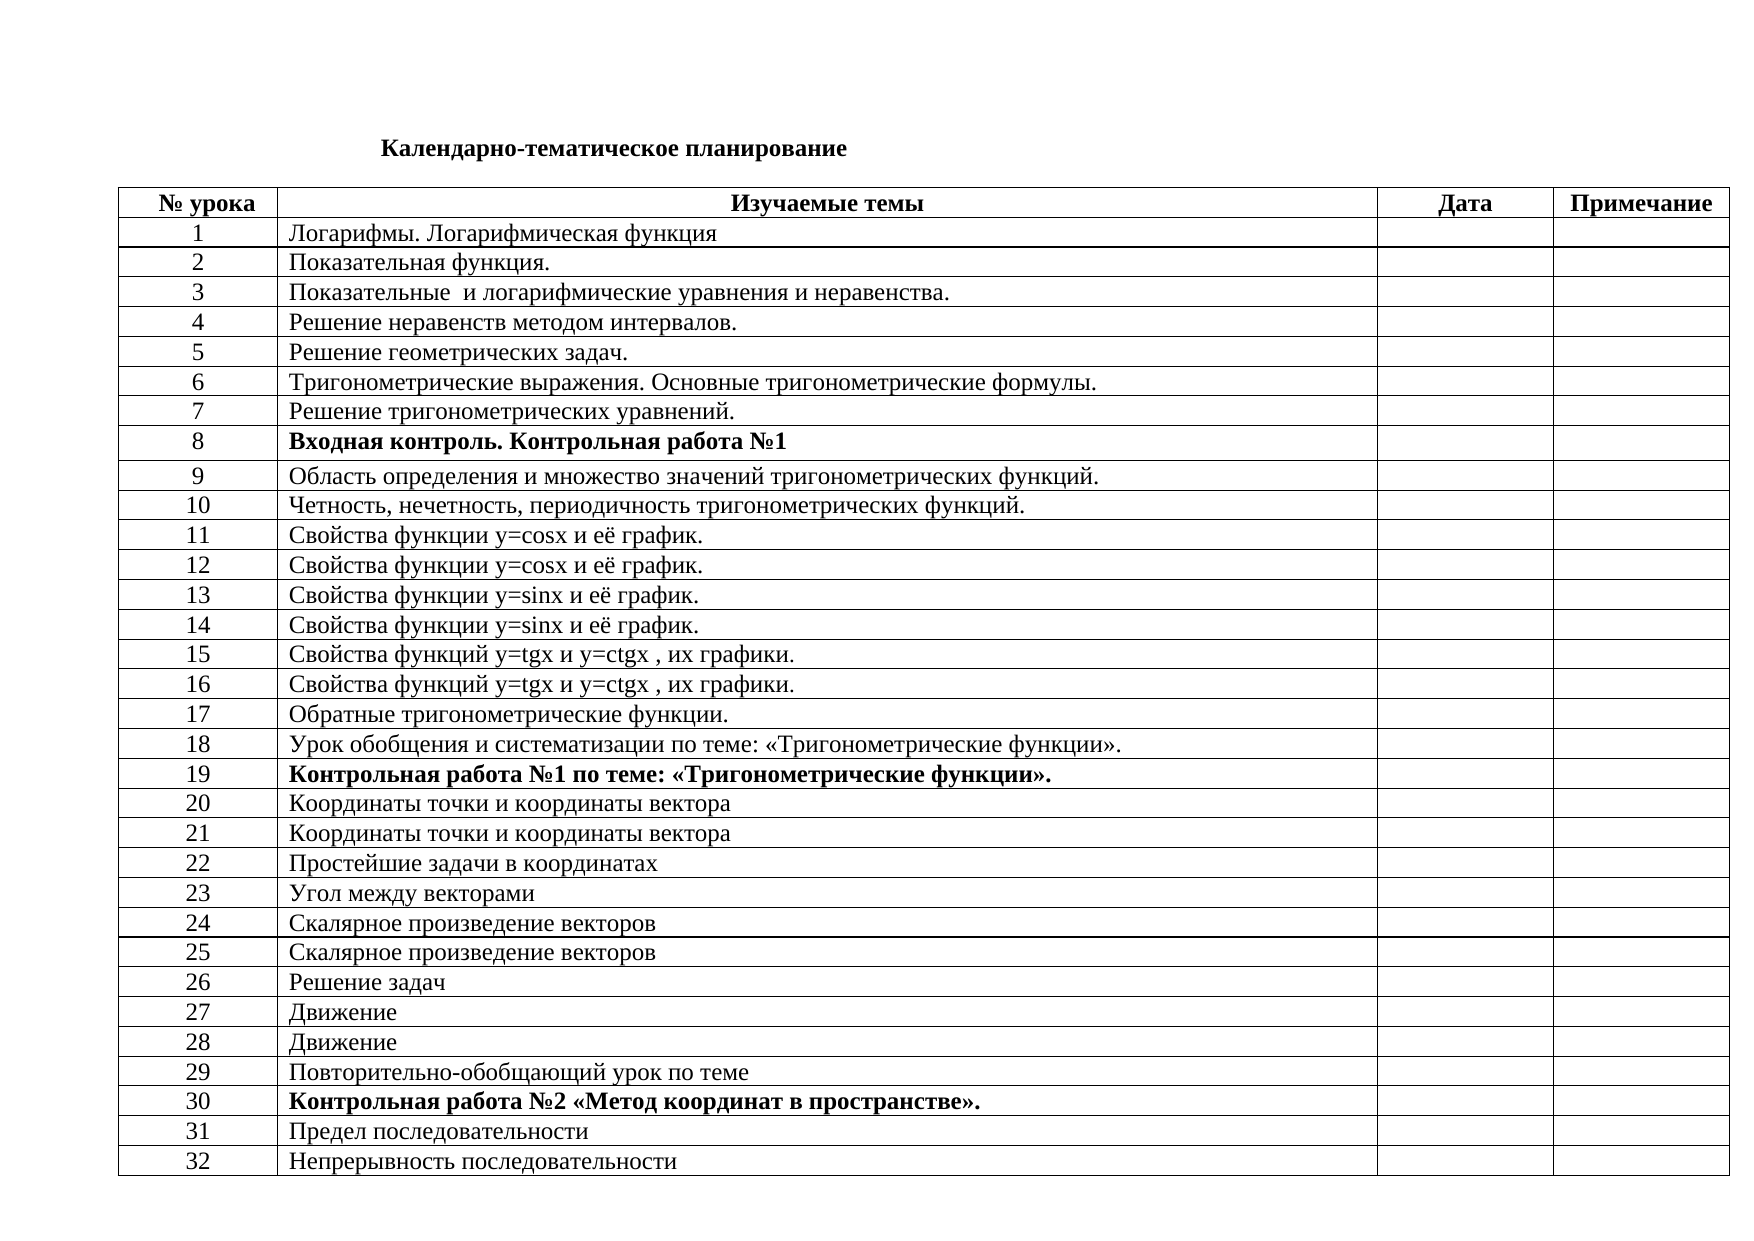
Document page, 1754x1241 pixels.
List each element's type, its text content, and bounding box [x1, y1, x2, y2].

table_cell [1378, 1057, 1553, 1085]
table_cell Повторительно-обобщающий урок по теме [278, 1057, 1377, 1085]
table_cell [1554, 277, 1729, 306]
table_cell 1 [119, 218, 277, 246]
table_cell 20 [119, 789, 277, 817]
table_cell [1554, 669, 1729, 698]
table_cell [1378, 848, 1553, 877]
table_cell [1378, 699, 1553, 728]
table_cell [1554, 729, 1729, 758]
table_cell 23 [119, 878, 277, 907]
table_cell 16 [119, 669, 277, 698]
table_cell 5 [119, 337, 277, 366]
table_cell [1554, 1027, 1729, 1056]
table_cell [1554, 580, 1729, 609]
table_cell Угол между векторами [278, 878, 1377, 907]
table_cell [1554, 461, 1729, 489]
table_cell Обратные тригонометрические функции. [278, 699, 1377, 728]
table_cell [1554, 759, 1729, 787]
table_cell 6 [119, 367, 277, 395]
table_cell [1554, 1057, 1729, 1085]
table_cell Решение тригонометрических уравнений. [278, 396, 1377, 425]
table_cell Координаты точки и координаты вектора [278, 818, 1377, 847]
table_cell 14 [119, 610, 277, 638]
table_cell 27 [119, 997, 277, 1026]
table_cell [1554, 610, 1729, 638]
table_cell Входная контроль. Контрольная работа №1 [278, 426, 1377, 460]
table_cell [1378, 1116, 1553, 1145]
table_cell [1554, 491, 1729, 519]
table_cell Контрольная работа №1 по теме: «Тригонометрические функции». [278, 759, 1377, 787]
table_cell 24 [119, 908, 277, 936]
table_header № урока [119, 188, 277, 217]
table_cell [1378, 997, 1553, 1026]
table_cell [1554, 967, 1729, 996]
table_cell 19 [119, 759, 277, 787]
list Календарно-тематическое планирование [381, 133, 1636, 162]
table_cell [1378, 580, 1553, 609]
table_cell [1378, 218, 1553, 246]
table_cell 12 [119, 550, 277, 579]
table_cell 29 [119, 1057, 277, 1085]
table_cell [1378, 396, 1553, 425]
table_cell [1378, 878, 1553, 907]
table_cell [1378, 491, 1553, 519]
table_cell [1378, 759, 1553, 787]
table_cell [1554, 550, 1729, 579]
table_cell [1378, 908, 1553, 936]
table_cell Логарифмы. Логарифмическая функция [278, 218, 1377, 246]
table_cell [1378, 426, 1553, 460]
table_cell Координаты точки и координаты вектора [278, 789, 1377, 817]
table_cell Тригонометрические выражения. Основные тригонометрические формулы. [278, 367, 1377, 395]
table_cell Свойства функций y=tgх и y=сtgх , их графики. [278, 640, 1377, 668]
table_cell [1378, 550, 1553, 579]
table_cell [1554, 1146, 1729, 1175]
table_cell 8 [119, 426, 277, 460]
table_cell Решение задач [278, 967, 1377, 996]
table_cell 3 [119, 277, 277, 306]
table_cell Скалярное произведение векторов [278, 908, 1377, 936]
table_cell Показательная функция. [278, 248, 1377, 276]
table_cell 7 [119, 396, 277, 425]
table_cell [1554, 878, 1729, 907]
table_cell [1378, 461, 1553, 489]
table_cell [1378, 277, 1553, 306]
table_cell 21 [119, 818, 277, 847]
table_cell [1378, 520, 1553, 549]
table_cell Решение неравенств методом интервалов. [278, 307, 1377, 336]
table_cell 10 [119, 491, 277, 519]
table_cell [1378, 1146, 1553, 1175]
table_cell [1554, 337, 1729, 366]
table_cell [1554, 520, 1729, 549]
table_cell [1554, 1116, 1729, 1145]
table_cell [1378, 938, 1553, 966]
table_header Примечание [1554, 188, 1729, 217]
table_cell [1378, 307, 1553, 336]
table_cell Простейшие задачи в координатах [278, 848, 1377, 877]
table_cell Урок обобщения и систематизации по теме: «Тригонометрические функции». [278, 729, 1377, 758]
table_cell 30 [119, 1086, 277, 1115]
table_cell [1554, 248, 1729, 276]
table_cell [1378, 1086, 1553, 1115]
table_cell 2 [119, 248, 277, 276]
table_cell [1378, 367, 1553, 395]
table_cell [1554, 396, 1729, 425]
table_cell 9 [119, 461, 277, 489]
table_cell 31 [119, 1116, 277, 1145]
table_cell Четность, нечетность, периодичность тригонометрических функций. [278, 491, 1377, 519]
table_cell [1378, 610, 1553, 638]
table_cell [1554, 908, 1729, 936]
table_cell 15 [119, 640, 277, 668]
table_cell [1378, 789, 1553, 817]
table_cell 25 [119, 938, 277, 966]
table_cell [1554, 818, 1729, 847]
table_cell [1554, 938, 1729, 966]
table_cell Скалярное произведение векторов [278, 938, 1377, 966]
table_cell [1554, 426, 1729, 460]
table_cell Контрольная работа №2 «Метод координат в пространстве». [278, 1086, 1377, 1115]
table_cell [1554, 640, 1729, 668]
table_cell 13 [119, 580, 277, 609]
table_cell 4 [119, 307, 277, 336]
table_cell [1378, 1027, 1553, 1056]
table_cell Свойства функции y=cosх и её график. [278, 550, 1377, 579]
table_cell 32 [119, 1146, 277, 1175]
table_cell [1554, 789, 1729, 817]
table_cell 17 [119, 699, 277, 728]
table_cell Движение [278, 997, 1377, 1026]
table_cell [1378, 248, 1553, 276]
table_cell 18 [119, 729, 277, 758]
table_cell Показательные и логарифмические уравнения и неравенства. [278, 277, 1377, 306]
table_cell [1378, 729, 1553, 758]
table_cell 28 [119, 1027, 277, 1056]
table_cell Движение [278, 1027, 1377, 1056]
table_cell [1378, 669, 1553, 698]
table_cell [1554, 1086, 1729, 1115]
table_cell [1378, 640, 1553, 668]
table_cell Решение геометрических задач. [278, 337, 1377, 366]
table_cell [1554, 218, 1729, 246]
table_cell Свойства функций y=tgх и y=сtgх , их графики. [278, 669, 1377, 698]
table_cell [1554, 367, 1729, 395]
table_header Изучаемые темы [278, 188, 1377, 217]
table_cell [1554, 997, 1729, 1026]
table_cell Непрерывность последовательности [278, 1146, 1377, 1175]
table_cell [1378, 818, 1553, 847]
table_cell [1554, 699, 1729, 728]
table_cell Область определения и множество значений тригонометрических функций. [278, 461, 1377, 489]
table_cell [1554, 307, 1729, 336]
table_cell 11 [119, 520, 277, 549]
table_cell 26 [119, 967, 277, 996]
table_cell [1378, 337, 1553, 366]
table_cell [1378, 967, 1553, 996]
table_cell Свойства функции y=sinх и её график. [278, 580, 1377, 609]
table_header Дата [1378, 188, 1553, 217]
table_cell 22 [119, 848, 277, 877]
table_cell [1554, 848, 1729, 877]
table_cell Свойства функции y=sinх и её график. [278, 610, 1377, 638]
table_cell Свойства функции y=cosх и её график. [278, 520, 1377, 549]
table_cell Предел последовательности [278, 1116, 1377, 1145]
